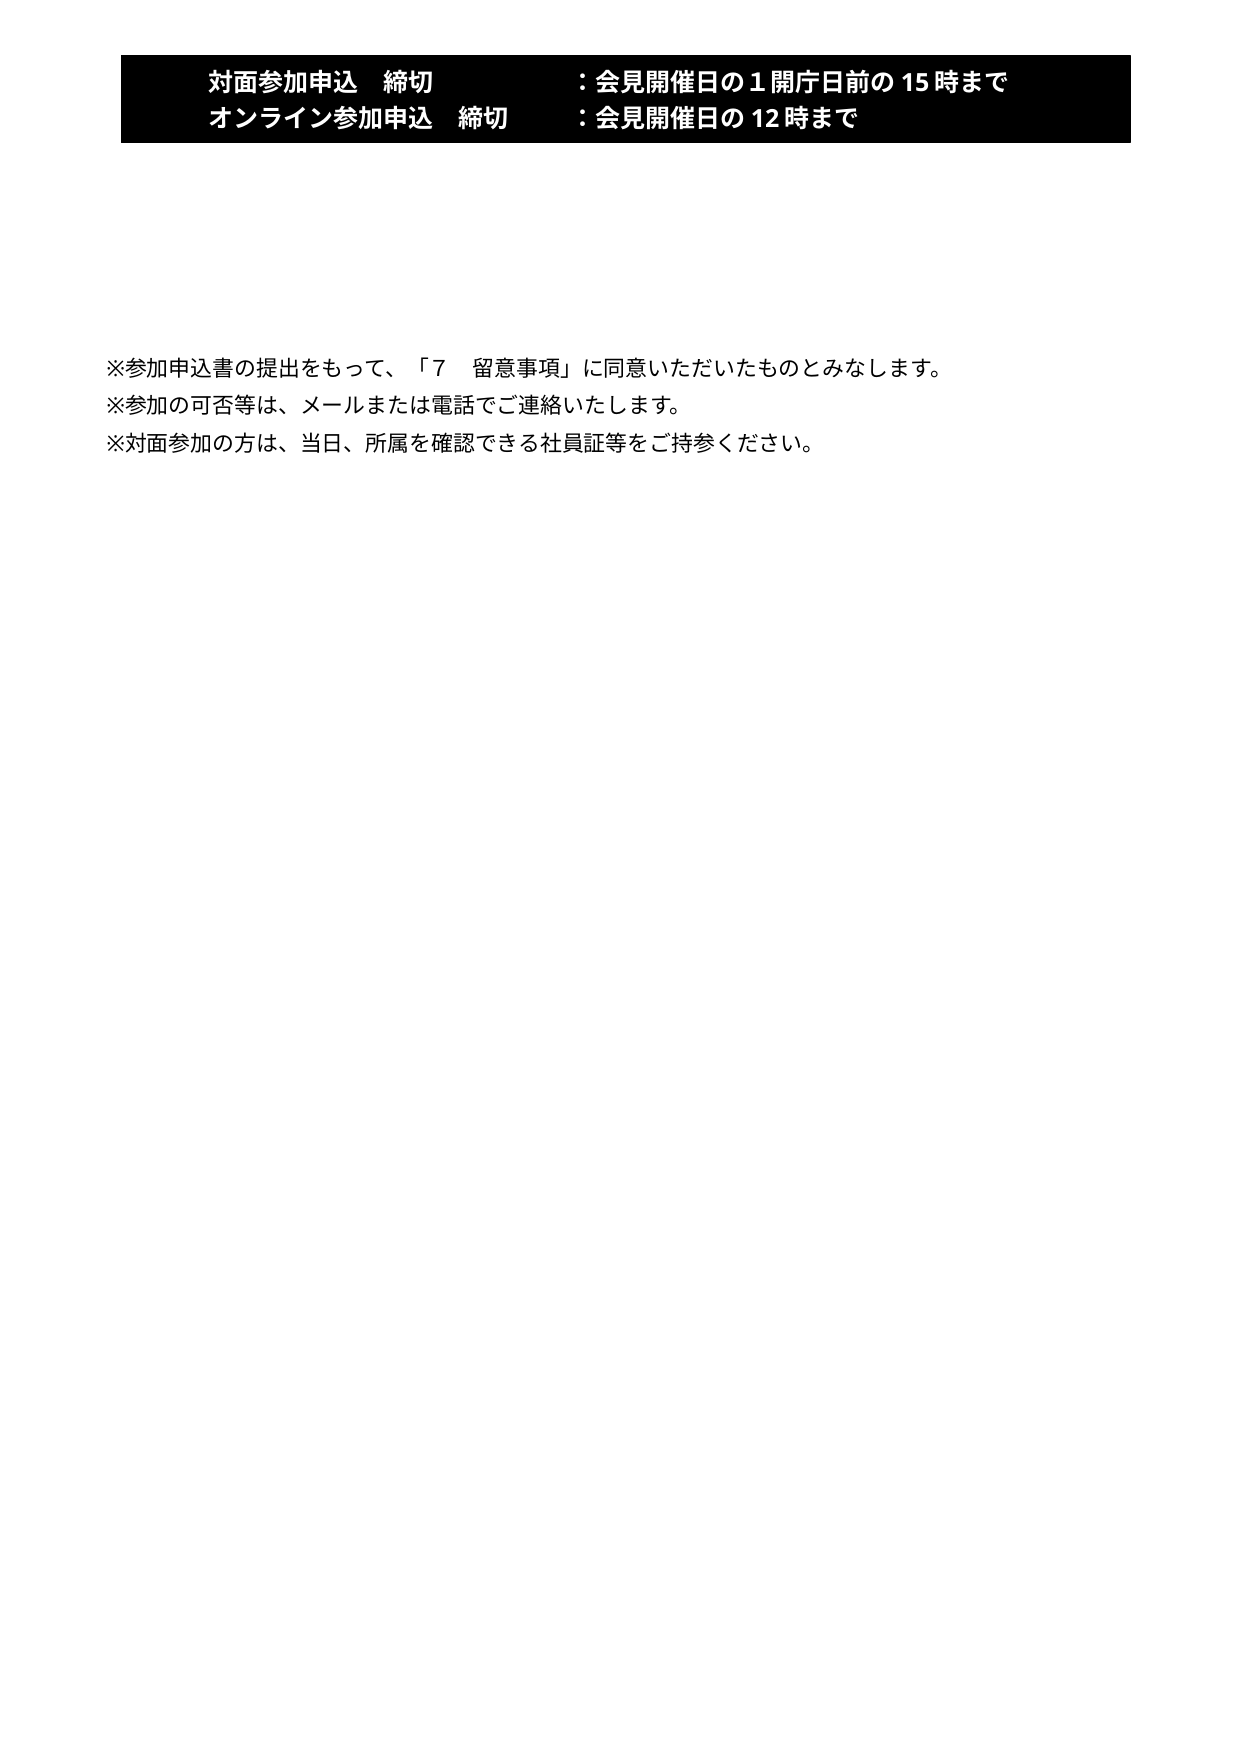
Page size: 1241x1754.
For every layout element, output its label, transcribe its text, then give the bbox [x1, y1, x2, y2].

text ※参加申込書の提出をもって、「７ 留意事項」に同意いただいたものとみなします。 [106, 348, 1134, 386]
text ※参加の可否等は、メールまたは電話でご連絡いたします。 [106, 386, 1134, 423]
text ※対面参加の方は、当日、所属を確認できる社員証等をご持参ください。 [106, 423, 1134, 461]
